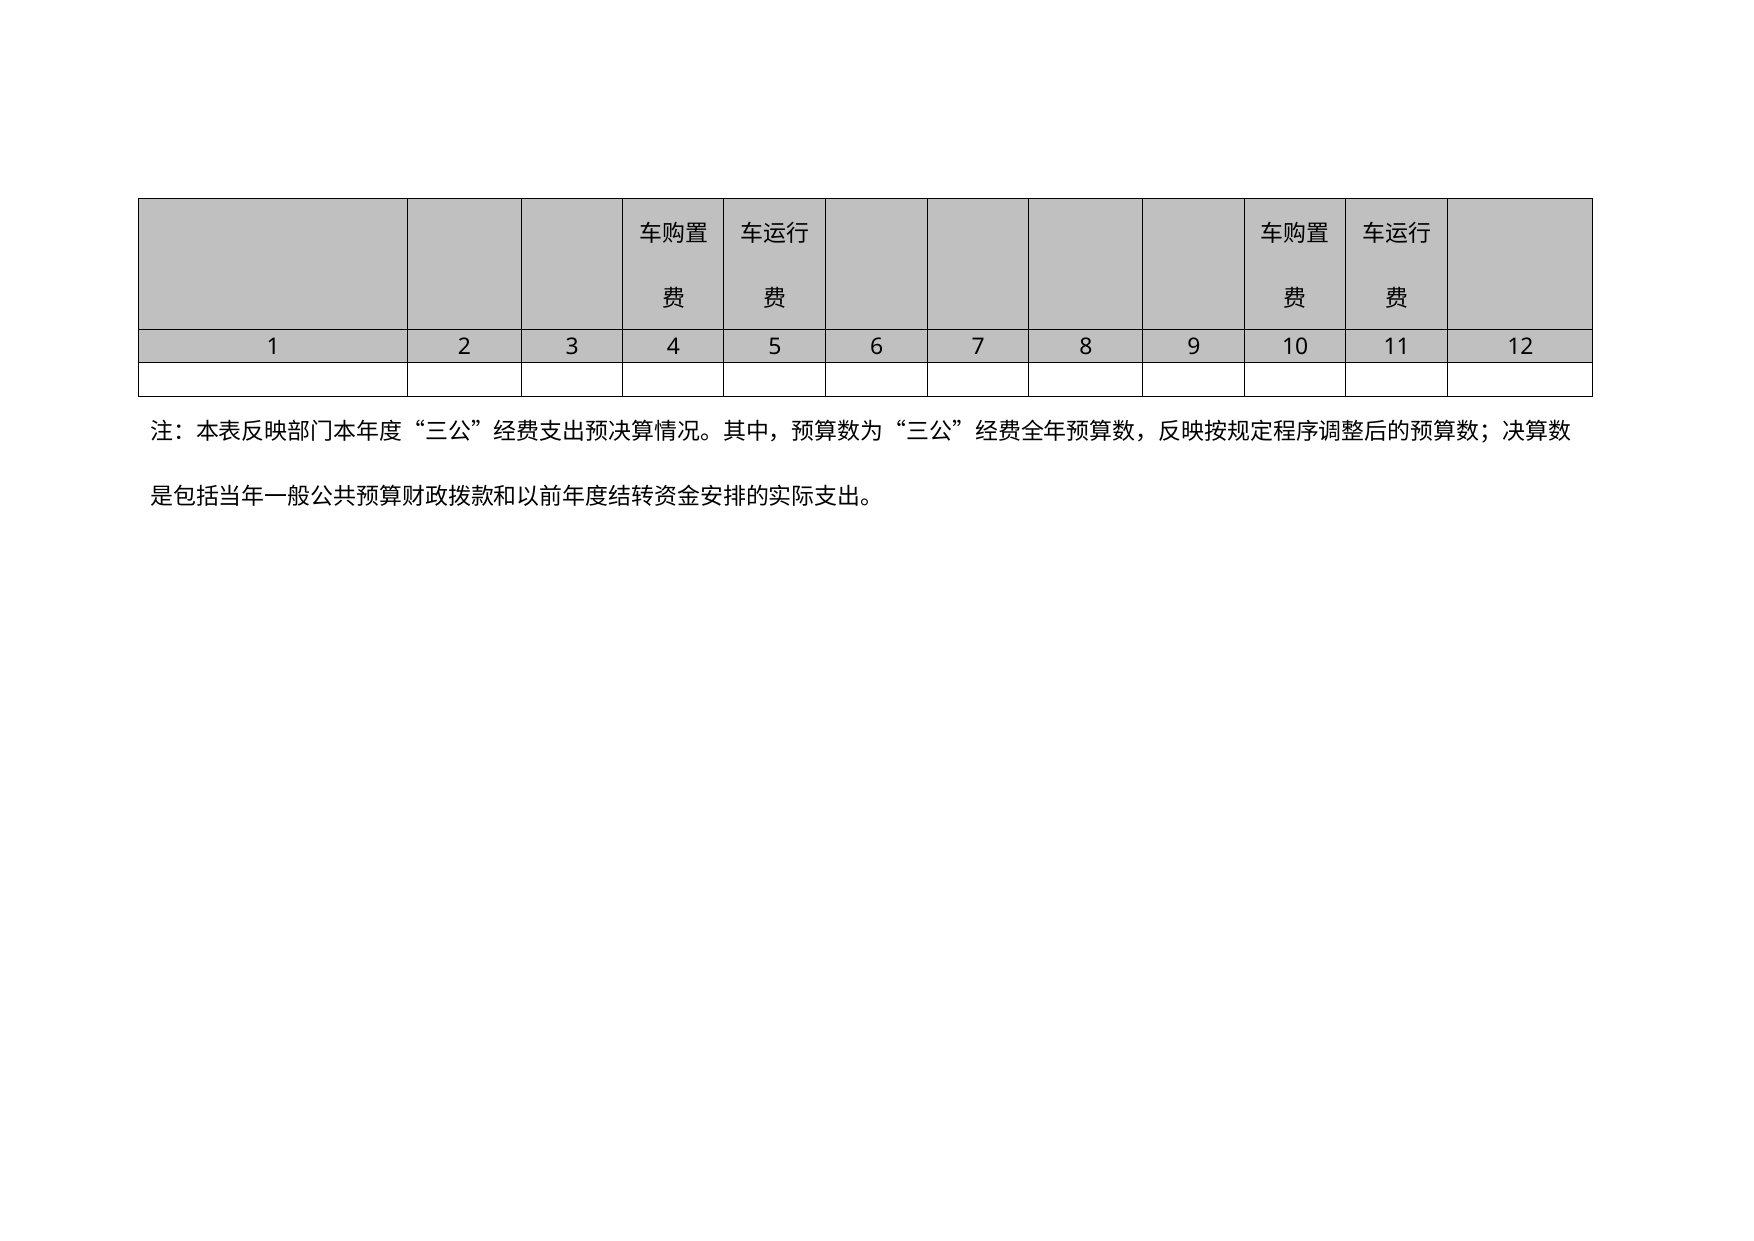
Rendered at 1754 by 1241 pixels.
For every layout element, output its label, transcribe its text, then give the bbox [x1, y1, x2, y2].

table_cell 公务用车运行费 [1346, 199, 1447, 329]
table_cell [928, 363, 1028, 396]
table_cell 公务用车运行费 [724, 199, 825, 329]
table_cell [522, 363, 622, 396]
table_cell 5 [724, 330, 825, 362]
table_cell 小计 [522, 199, 622, 329]
table_cell [139, 363, 407, 396]
table_cell 11 [1346, 330, 1447, 362]
table_cell [826, 363, 927, 396]
table_cell 注：本表反映部门本年度“三公”经费支出预决算情况。其中，预算数为“三公”经费全年预算数，反映按规定程序调整后的预算数；决算数是包括当年一般公共预算财政拨款和以前年度结转资金安排的实际支出。 [139, 397, 1593, 527]
table_cell 9 [1143, 330, 1244, 362]
table_cell [1245, 363, 1345, 396]
table_cell [623, 363, 723, 396]
table_cell [1448, 363, 1592, 396]
table_cell 公务用车购置费 [1245, 199, 1345, 329]
table_cell 3 [522, 330, 622, 362]
table_cell [1029, 363, 1142, 396]
table_cell [408, 363, 521, 396]
table_cell 小计 [1143, 199, 1244, 329]
table_cell [1346, 363, 1447, 396]
table_cell 4 [623, 330, 723, 362]
table_cell [724, 363, 825, 396]
table_cell 7 [928, 330, 1028, 362]
table_cell 12 [1448, 330, 1592, 362]
table_cell [1143, 363, 1244, 396]
table_cell 1 [139, 330, 407, 362]
table_cell 6 [826, 330, 927, 362]
table_cell 公务用车购置费 [623, 199, 723, 329]
table_cell 10 [1245, 330, 1345, 362]
table_cell 8 [1029, 330, 1142, 362]
table_cell 2 [408, 330, 521, 362]
